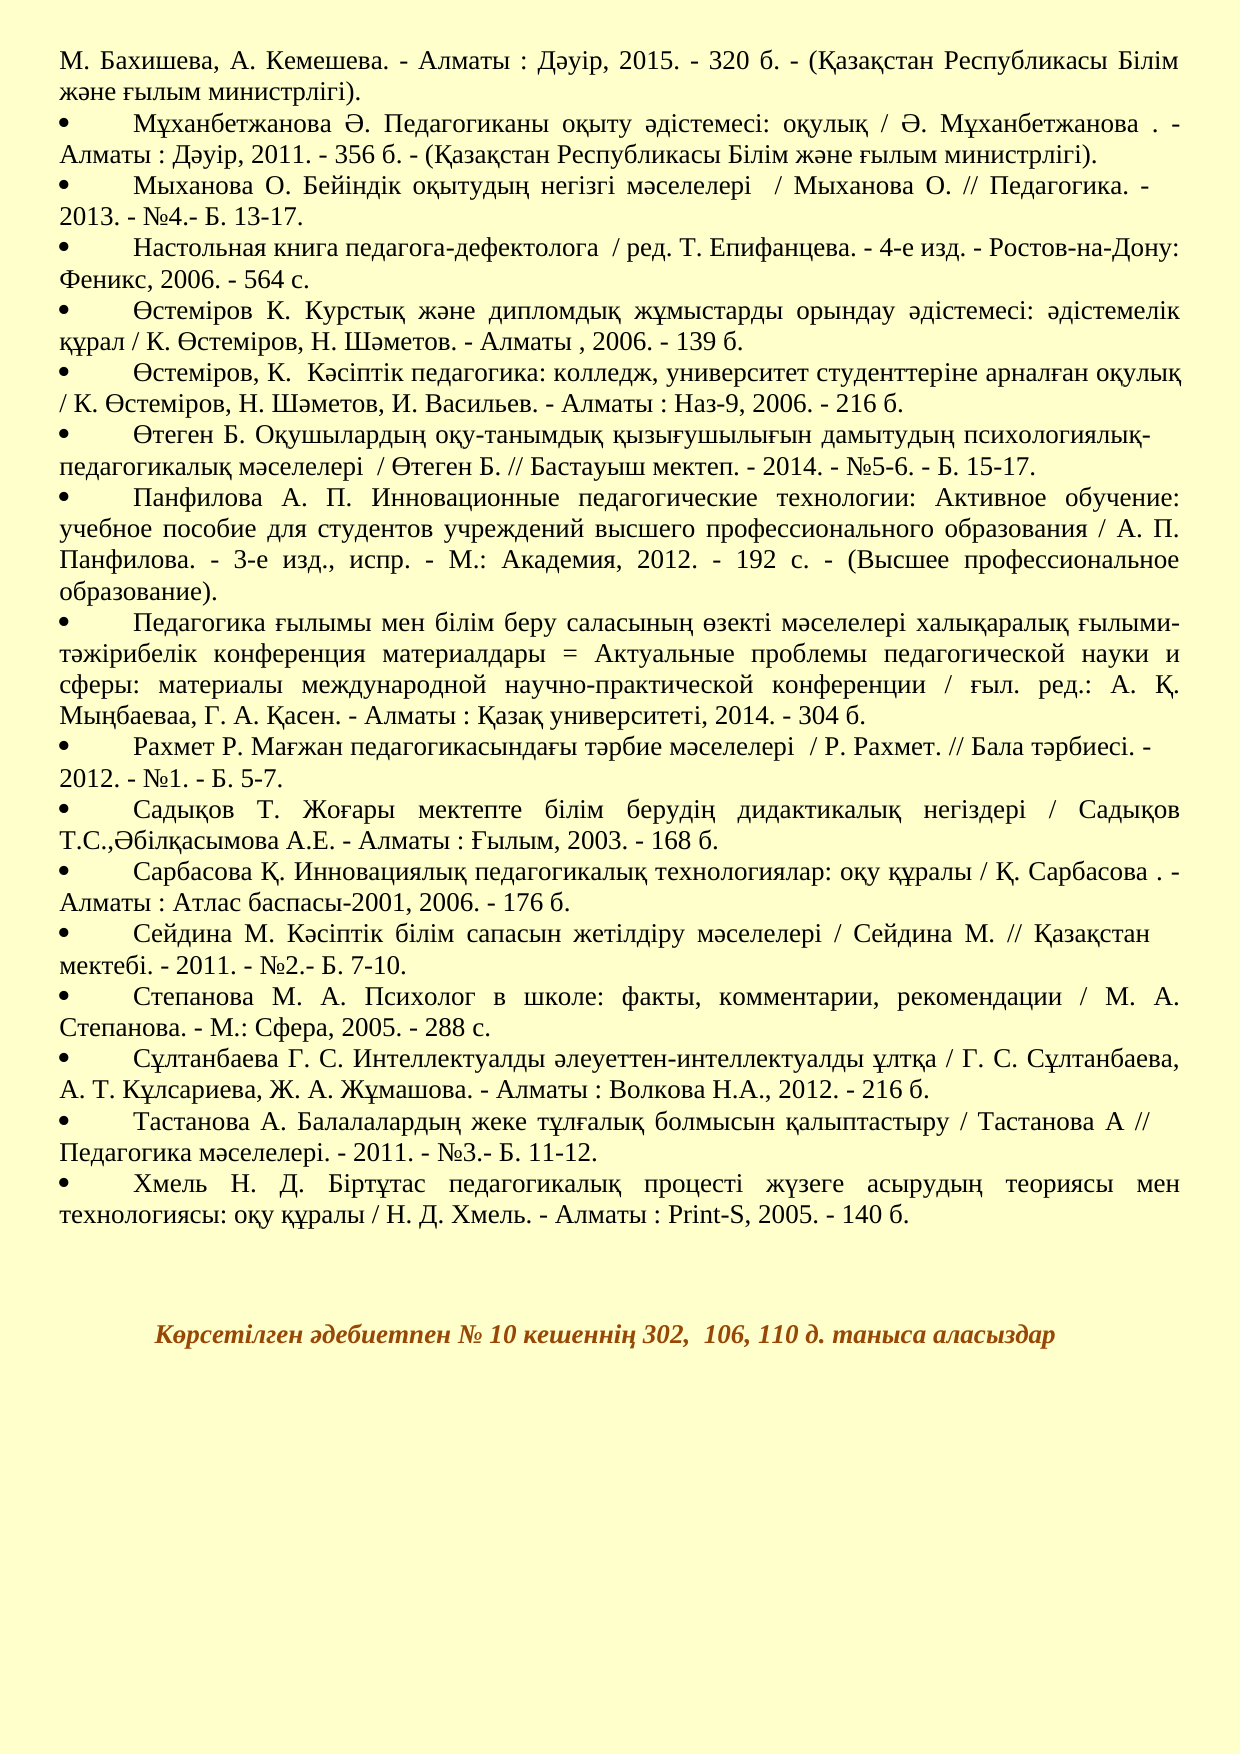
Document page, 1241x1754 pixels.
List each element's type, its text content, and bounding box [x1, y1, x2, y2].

list Педагогика ғылымы мен білім беру саласының өзекті мәселелері халықаралық ғылыми-тәжірибелік конференция материалдары = Актуальные проблемы педагогической науки и сферы: материалы международной научно-практической конференции / ғыл. ред.: А. Қ. Мыңбаеваа, Г. А. Қасен. - Алматы : Қазақ университетi, 2014. - 304 б. [59, 606, 1181, 730]
list Сейдина М. Кәсіптік білім сапасын жетілдіру мәселелері / Сейдина М. // Қазақстан мектебі. - 2011. - №2.- Б. 7-10. [59, 918, 1152, 980]
text Көрсетілген әдебиетпен № 10 кешеннің 302, 106, 110 д. таныса аласыздар [59, 1318, 1152, 1349]
list Мыханова О. Бейіндік оқытудың негізгі мәселелері / Мыханова О. // Педагогика. - 2013. - №4.- Б. 13-17. [59, 169, 1152, 231]
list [59, 44, 1181, 107]
list Настольная книга педагога-дефектолога / ред. Т. Епифанцева. - 4-е изд. - Ростов-на-Дону: Феникс, 2006. - 564 с. [59, 231, 1181, 294]
list Сұлтанбаева Г. С. Интеллектуалды әлеуеттен-интеллектуалды ұлтқа / Г. С. Сұлтанбаева, А. Т. Кұлсариева, Ж. А. Жұмашова. - Алматы : Волкова Н.А., 2012. - 216 б. [59, 1042, 1181, 1105]
list Өтеген Б. Оқушылардың оқу-танымдық қызығушылығын дамытудың психологиялық-педагогикалық мәселелері / Өтеген Б. // Бастауыш мектеп. - 2014. - №5-6. - Б. 15-17. [59, 419, 1152, 481]
list Хмель Н. Д. Біртұтас педагогикалық процесті жүзеге асырудың теориясы мен технологиясы: оқу құралы / Н. Д. Хмель. - Алматы : Print-S, 2005. - 140 б. [59, 1167, 1181, 1229]
list Садықов Т. Жоғары мектепте бiлiм берудiң дидактикалық негiздерi / Садықов Т.С.,Әбiлқасымова А.Е. - Алматы : Ғылым, 2003. - 168 б. [59, 793, 1181, 855]
list Мұханбетжанова Ә. Педагогиканы оқыту әдістемесі: оқулық / Ә. Мұханбетжанова . - Алматы : Дәуір, 2011. - 356 б. - (Қазақстан Республикасы Білім және ғылым министрлігі). [59, 107, 1181, 169]
list Степанова М. А. Психолог в школе: факты, комментарии, рекомендации / М. А. Степанова. - М.: Сфера, 2005. - 288 с. [59, 980, 1181, 1042]
list Рахмет Р. Мағжан педагогикасындағы тәрбие мәселелері / Р. Рахмет. // Бала тәрбиесі. - 2012. - №1. - Б. 5-7. [59, 730, 1152, 793]
list Тастанова А. Балалалардың жеке тұлғалық болмысын қалыптастыру / Тастанова А // Педагогика мәселелері. - 2011. - №3.- Б. 11-12. [59, 1105, 1152, 1167]
list Панфилова А. П. Инновационные педагогические технологии: Активное обучение: учебное пособие для студентов учреждений высшего профессионального образования / А. П. Панфилова. - 3-е изд., испр. - М.: Академия, 2012. - 192 с. - (Высшее профессиональное образование). [59, 481, 1181, 606]
list Сарбасова Қ. Инновациялық педагогикалық технологиялар: оқу құралы / Қ. Сарбасова . - Алматы : Атлас баспасы-2001, 2006. - 176 б. [59, 855, 1181, 918]
list Өстеміров К. Курстық және дипломдық жұмыстарды орындау әдістемесі: әдістемелік құрал / К. Өстеміров, Н. Шәметов. - Алматы , 2006. - 139 б. [59, 294, 1181, 356]
list Өстеміров, К. Кәсiптiк педагогика: колледж, университет студенттерiне арналған оқулық / К. Өстеміров, Н. Шәметов, И. Васильев. - Алматы : Наз-9, 2006. - 216 б. [59, 356, 1181, 419]
